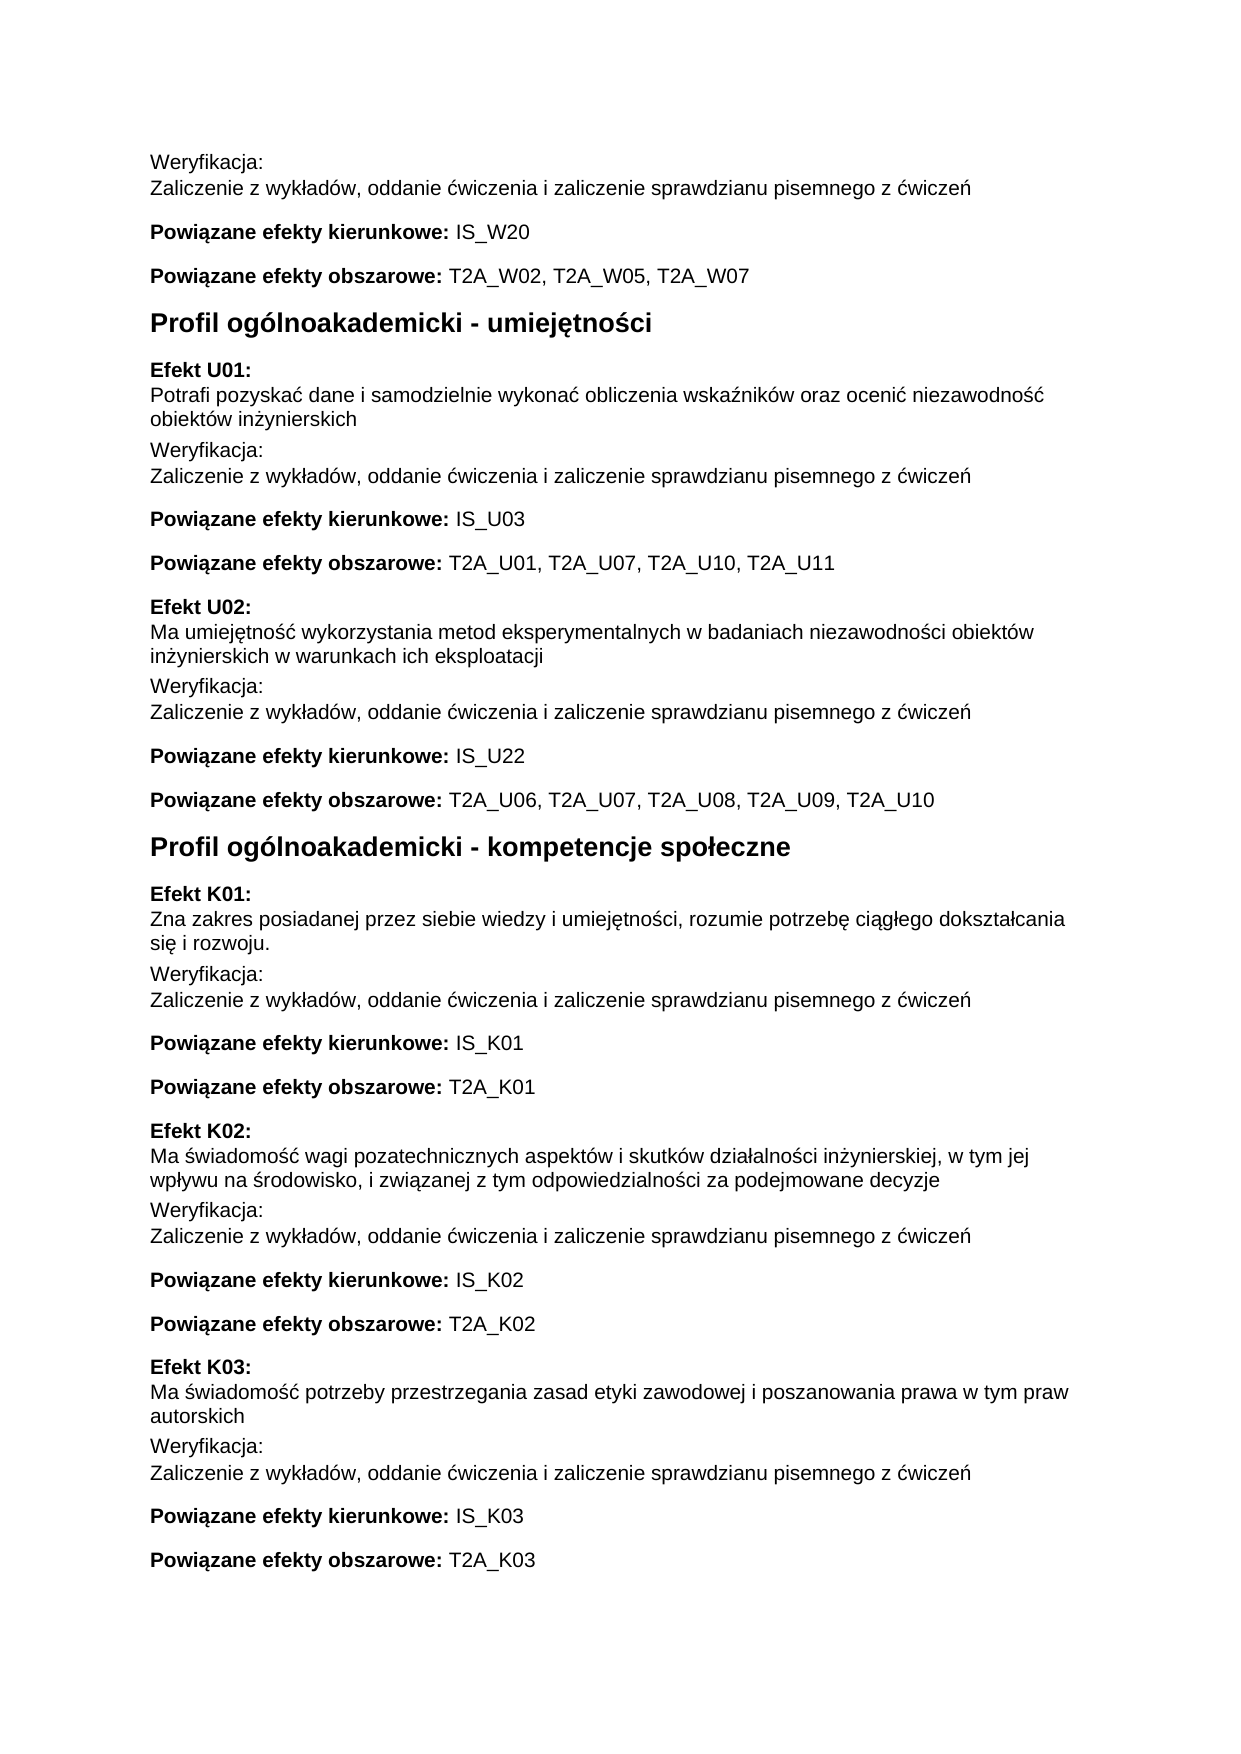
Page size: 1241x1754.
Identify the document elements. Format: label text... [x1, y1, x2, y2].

text Powiązane efekty obszarowe: T2A_K03 [150, 1548, 1090, 1572]
text Powiązane efekty kierunkowe: IS_K03 [150, 1504, 1090, 1528]
text Powiązane efekty kierunkowe: IS_K02 [150, 1268, 1090, 1292]
text Zaliczenie z wykładów, oddanie ćwiczenia i zaliczenie sprawdzianu pisemnego z ćwiczeń [150, 1224, 1090, 1248]
text Powiązane efekty obszarowe: T2A_U01, T2A_U07, T2A_U10, T2A_U11 [150, 551, 1090, 575]
text Zaliczenie z wykładów, oddanie ćwiczenia i zaliczenie sprawdzianu pisemnego z ćwiczeń [150, 1460, 1090, 1484]
text Powiązane efekty obszarowe: T2A_K02 [150, 1311, 1090, 1335]
text Weryfikacja: [150, 150, 1090, 174]
text Weryfikacja: [150, 437, 1090, 461]
text Efekt K03: [150, 1355, 1090, 1379]
subtitle Profil ogólnoakademicki - kompetencje społeczne [150, 831, 1090, 862]
text Potrafi pozyskać dane i samodzielnie wykonać obliczenia wskaźników oraz ocenić niezawodność obiektów inżynierskich [150, 383, 1090, 431]
text Weryfikacja: [150, 1198, 1090, 1222]
text Weryfikacja: [150, 674, 1090, 698]
text Efekt K01: [150, 882, 1090, 906]
text Weryfikacja: [150, 961, 1090, 985]
text Zna zakres posiadanej przez siebie wiedzy i umiejętności, rozumie potrzebę ciągłego dokształcania się i rozwoju. [150, 907, 1090, 955]
text Powiązane efekty kierunkowe: IS_U22 [150, 744, 1090, 768]
text Ma umiejętność wykorzystania metod eksperymentalnych w badaniach niezawodności obiektów inżynierskich w warunkach ich eksploatacji [150, 620, 1090, 668]
text Efekt U02: [150, 595, 1090, 619]
text Powiązane efekty kierunkowe: IS_K01 [150, 1031, 1090, 1055]
text Efekt U01: [150, 358, 1090, 382]
text Ma świadomość potrzeby przestrzegania zasad etyki zawodowej i poszanowania prawa w tym praw autorskich [150, 1380, 1090, 1428]
text Efekt K02: [150, 1119, 1090, 1143]
text Powiązane efekty kierunkowe: IS_U03 [150, 507, 1090, 531]
subtitle Profil ogólnoakademicki - umiejętności [150, 307, 1090, 338]
text Zaliczenie z wykładów, oddanie ćwiczenia i zaliczenie sprawdzianu pisemnego z ćwiczeń [150, 700, 1090, 724]
text Powiązane efekty obszarowe: T2A_W02, T2A_W05, T2A_W07 [150, 263, 1090, 287]
text Weryfikacja: [150, 1434, 1090, 1458]
text Zaliczenie z wykładów, oddanie ćwiczenia i zaliczenie sprawdzianu pisemnego z ćwiczeń [150, 987, 1090, 1011]
text Zaliczenie z wykładów, oddanie ćwiczenia i zaliczenie sprawdzianu pisemnego z ćwiczeń [150, 463, 1090, 487]
text Powiązane efekty obszarowe: T2A_K01 [150, 1075, 1090, 1099]
text Ma świadomość wagi pozatechnicznych aspektów i skutków działalności inżynierskiej, w tym jej wpływu na środowisko, i związanej z tym odpowiedzialności za podejmowane decyzje [150, 1144, 1090, 1192]
text Powiązane efekty obszarowe: T2A_U06, T2A_U07, T2A_U08, T2A_U09, T2A_U10 [150, 787, 1090, 811]
text Powiązane efekty kierunkowe: IS_W20 [150, 220, 1090, 244]
text Zaliczenie z wykładów, oddanie ćwiczenia i zaliczenie sprawdzianu pisemnego z ćwiczeń [150, 176, 1090, 200]
